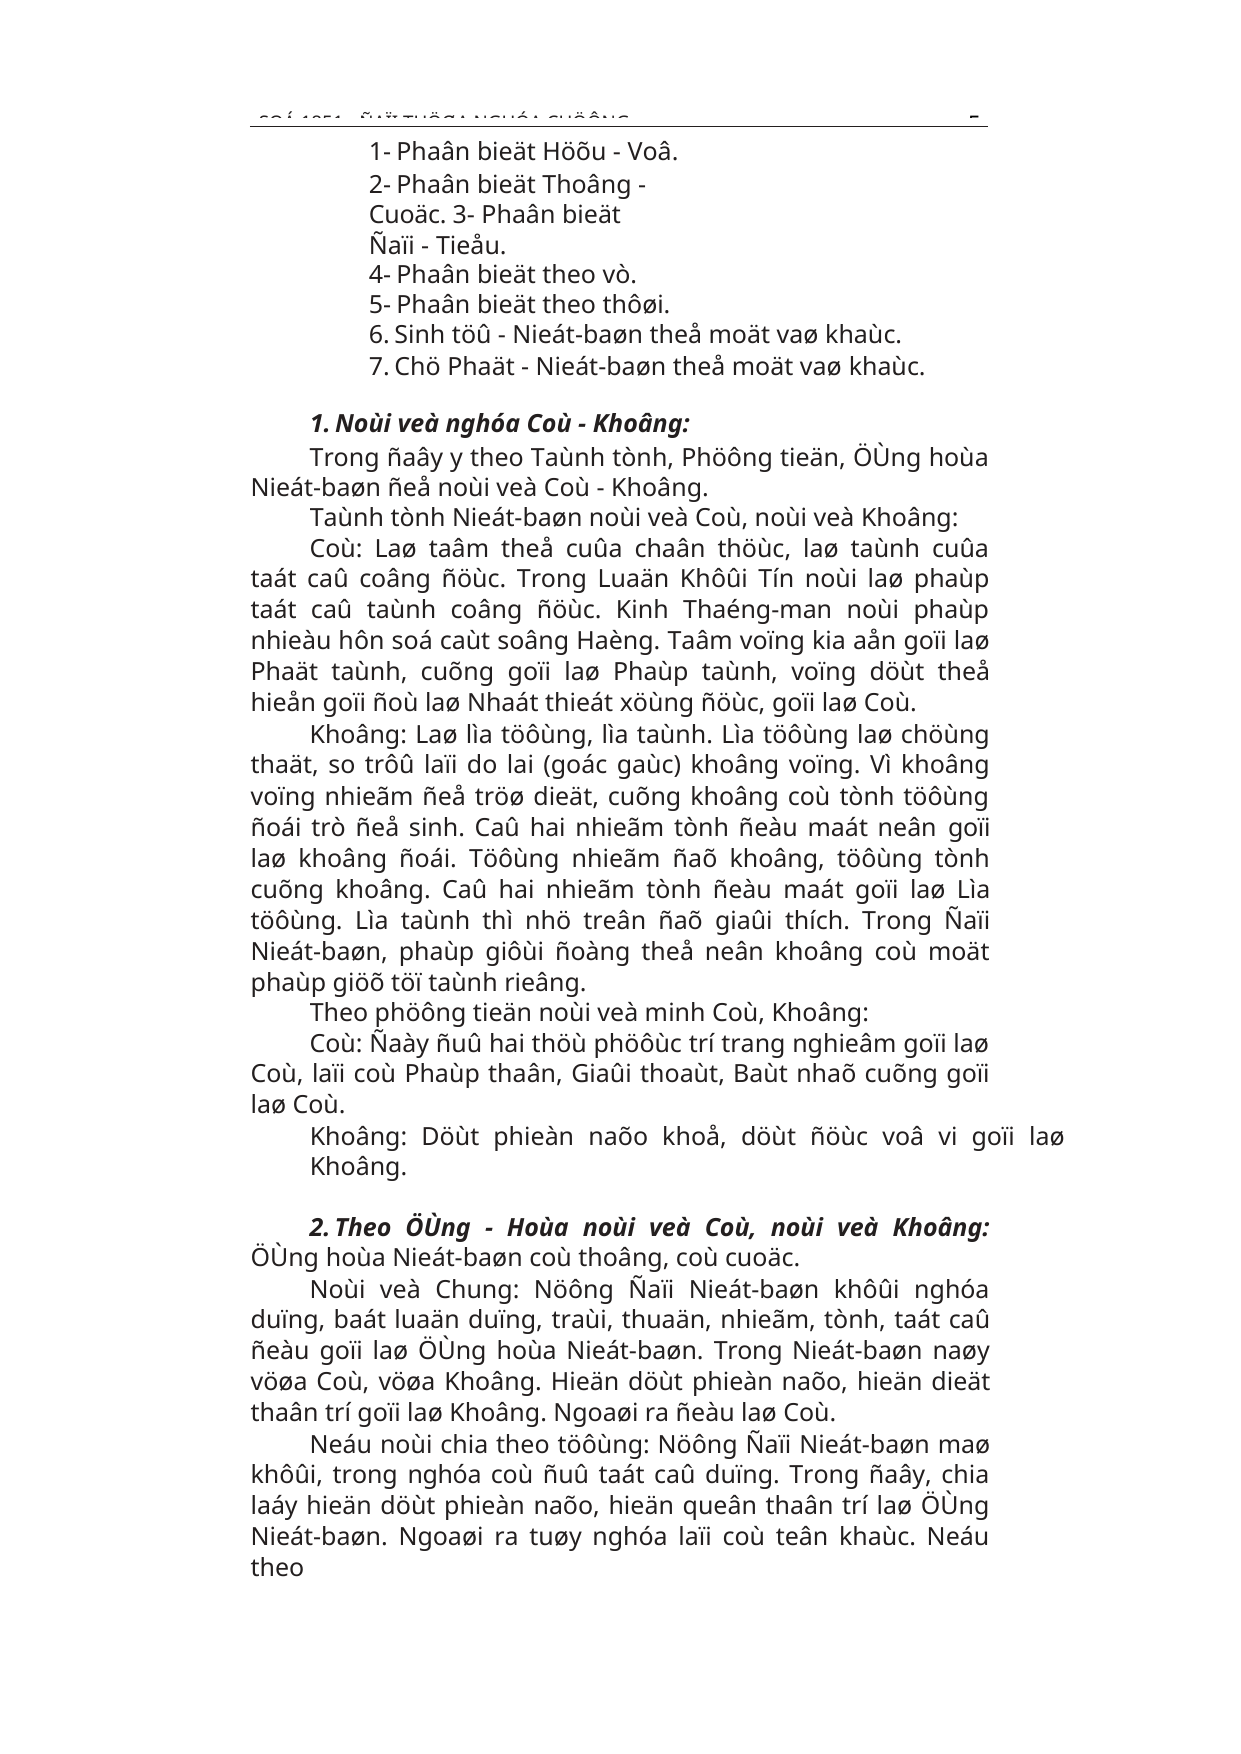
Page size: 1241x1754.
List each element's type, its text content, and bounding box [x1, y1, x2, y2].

text Trong ñaây y theo Taùnh tònh, Phöông tieän, ÖÙng hoùa Nieát-baøn ñeå noùi veà Coù - Khoâng. [250, 441, 990, 503]
subtitle Noùi veà nghóa Coù - Khoâng: [309, 407, 1065, 439]
list Phaân bieät Thoâng - Cuoäc. 3- Phaân bieät Ñaïi - Tieåu. [369, 168, 652, 261]
text Coù: Laø taâm theå cuûa chaân thöùc, laø taùnh cuûa taát caû coâng ñöùc. Trong Luaän Khôûi Tín noùi laø phaùp taát caû taùnh coâng ñöùc. Kinh Thaéng-man noùi phaùp nhieàu hôn soá caùt soâng Haèng. Taâm voïng kia aån goïi laø Phaät taùnh, cuõng goïi laø Phaùp taùnh, voïng döùt theå hieån goïi ñoù laø Nhaát thieát xöùng ñöùc, goïi laø Coù. [250, 533, 990, 719]
list Chö Phaät - Nieát-baøn theå moät vaø khaùc. [369, 349, 1065, 382]
text Khoâng: Laø lìa töôùng, lìa taùnh. Lìa töôùng laø chöùng thaät, so trôû laïi do lai (goác gaùc) khoâng voïng. Vì khoâng voïng nhieãm ñeå tröø dieät, cuõng khoâng coù tònh töôùng ñoái trò ñeå sinh. Caû hai nhieãm tònh ñeàu maát neân goïi laø khoâng ñoái. Töôùng nhieãm ñaõ khoâng, töôùng tònh cuõng khoâng. Caû hai nhieãm tònh ñeàu maát goïi laø Lìa töôùng. Lìa taùnh thì nhö treân ñaõ giaûi thích. Trong Ñaïi Nieát-baøn, phaùp giôùi ñoàng theå neân khoâng coù moät phaùp giöõ töï taùnh rieâng. [250, 719, 990, 998]
text Noùi veà Chung: Nöông Ñaïi Nieát-baøn khôûi nghóa duïng, baát luaän duïng, traùi, thuaän, nhieãm, tònh, taát caû ñeàu goïi laø ÖÙng hoùa Nieát-baøn. Trong Nieát-baøn naøy vöøa Coù, vöøa Khoâng. Hieän döùt phieàn naõo, hieän dieät thaân trí goïi laø Khoâng. Ngoaøi ra ñeàu laø Coù. [250, 1274, 990, 1429]
text Taùnh tònh Nieát-baøn noùi veà Coù, noùi veà Khoâng: [309, 503, 1065, 532]
text Neáu noùi chia theo töôùng: Nöông Ñaïi Nieát-baøn maø khôûi, trong nghóa coù ñuû taát caû duïng. Trong ñaây, chia laáy hieän döùt phieàn naõo, hieän queân thaân trí laø ÖÙng Nieát-baøn. Ngoaøi ra tuøy nghóa laïi coù teân khaùc. Neáu theo [250, 1429, 990, 1584]
text Theo phöông tieän noùi veà minh Coù, Khoâng: [309, 998, 1065, 1027]
list Sinh töû - Nieát-baøn theå moät vaø khaùc. [369, 319, 1065, 349]
list Phaân bieät theo vò. [369, 261, 1065, 289]
list Phaân bieät theo thôøi. [369, 289, 1065, 319]
text Khoâng: Döùt phieàn naõo khoå, döùt ñöùc voâ vi goïi laø Khoâng. [309, 1121, 1065, 1182]
list Phaân bieät Höõu - Voâ. [369, 134, 1065, 167]
text Coù: Ñaày ñuû hai thöù phöôùc trí trang nghieâm goïi laø Coù, laïi coù Phaùp thaân, Giaûi thoaùt, Baùt nhaõ cuõng goïi laø Coù. [250, 1028, 990, 1121]
list Theo ÖÙng - Hoùa noùi veà Coù, noùi veà Khoâng: ÖÙng hoùa Nieát-baøn coù thoâng, coù cuoäc. [250, 1212, 990, 1274]
